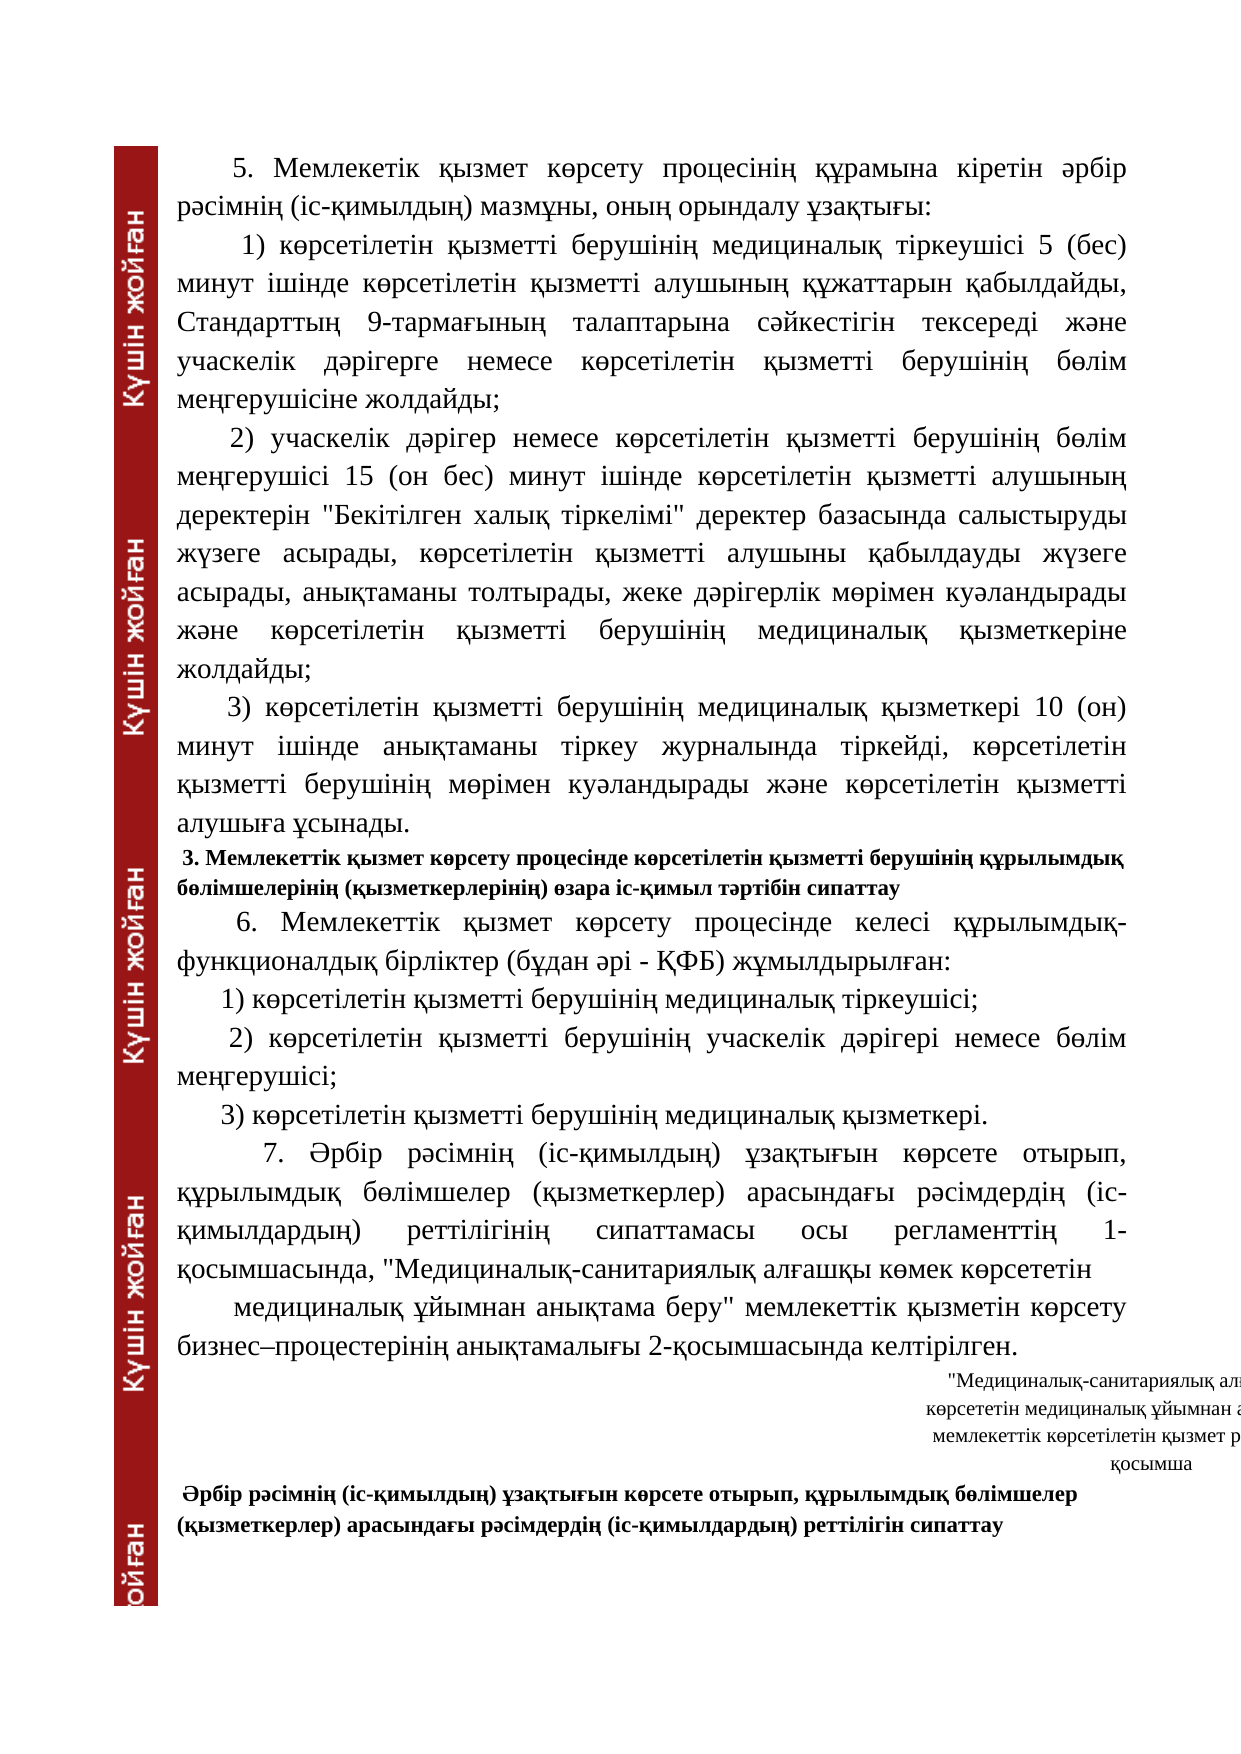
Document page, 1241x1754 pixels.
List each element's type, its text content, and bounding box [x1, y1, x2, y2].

text 3) көрсетілетін қызметті берушінің медициналық қызметкері. [112, 1097, 1128, 1130]
picture [114, 900, 158, 904]
text Әрбір рәсімнің (іс-қимылдың) ұзақтығын көрсете отырып, құрылымдық бөлімшелер (қызметкерлер) арасындағы рәсімдердің (іс-қимылдардың) реттілігін сипаттау [112, 1481, 1128, 1537]
picture [114, 1537, 158, 1606]
picture [114, 1015, 158, 1020]
text 3) көрсетілетін қызметті берушінің медициналық қызметкері 10 (он) минут ішінде анықтаманы тіркеу журналында тіркейді, көрсетілетін қызметті берушінің мөрімен куәландырады және көрсетілетін қызметті алушыға ұсынады. [112, 689, 1128, 839]
picture [114, 976, 158, 981]
text 6. Мемлекеттік қызмет көрсету процесінде келесі құрылымдық-функционалдық бірліктер (бұдан әрі - ҚФБ) жұмылдырылған: [112, 904, 1128, 976]
text 2) көрсетілетін қызметті берушінің учаскелік дәрігері немесе бөлім меңгерушісі; [112, 1020, 1128, 1092]
text 2) учаскелік дәрігер немесе көрсетілетін қызметті берушінің бөлім меңгерушісі 15 (он бес) минут ішінде көрсетілетін қызметті алушының деректерін "Бекітілген халық тіркелімі" деректер базасында салыстыруды жүзеге асырады, көрсетілетін қызметті алушыны қабылдауды жүзеге асырады, анықтаманы толтырады, жеке дәрігерлік мөрімен куәландырады және көрсетілетін қызметті берушінің медициналық қызметкеріне жолдайды; [112, 420, 1128, 684]
picture [114, 1284, 158, 1289]
picture [114, 839, 158, 844]
text 1) көрсетілетін қызметті берушінің медициналық тіркеушісі 5 (бес) минут ішінде көрсетілетін қызметті алушының құжаттарын қабылдайды, Стандарттың 9-тармағының талаптарына сәйкестігін тексереді және учаскелік дәрігерге немесе көрсетілетін қызметті берушінің бөлім меңгерушісіне жолдайды; [112, 227, 1128, 415]
picture [114, 684, 158, 689]
text 3. Мемлекеттік қызмет көрсету процесінде көрсетілетін қызметті берушінің құрылымдық бөлімшелерінің (қызметкерлерінің) өзара іс-қимыл тәртібін сипаттау [112, 844, 1128, 900]
picture [114, 1092, 158, 1097]
picture [114, 415, 158, 420]
picture [114, 1130, 158, 1135]
text 1) көрсетілетін қызметті берушінің медициналық тіркеушісі; [112, 981, 1128, 1015]
text медициналық ұйымнан анықтама беру" мемлекеттік қызметін көрсету бизнес–процестерінің анықтамалығы 2-қосымшасында келтірілген. [112, 1289, 1128, 1362]
text 5. Мемлекетік қызмет көрсету процесінің құрамына кіретін әрбір рәсімнің (іс-қимылдың) мазмұны, оның орындалу ұзақтығы: [112, 150, 1128, 222]
table_header [101, 1367, 912, 1481]
table_header "Медициналық-санитариялық алғашқы көмек көрсететін медициналық ұйымнан анықтама беру" мемлекеттік көрсетілетін қызмет регламентіне 1-қосымша [912, 1367, 1240, 1481]
picture [114, 1362, 158, 1367]
text 7. Әрбір рәсімнің (іс-қимылдың) ұзақтығын көрсете отырып, құрылымдық бөлімшелер (қызметкерлер) арасындағы рәсімдердің (іс-қимылдардың) реттілігінің сипаттамасы осы регламенттің 1-қосымшасында, "Медициналық-санитариялық алғашқы көмек көрсететін [112, 1135, 1128, 1284]
picture [114, 146, 158, 150]
picture [114, 222, 158, 227]
